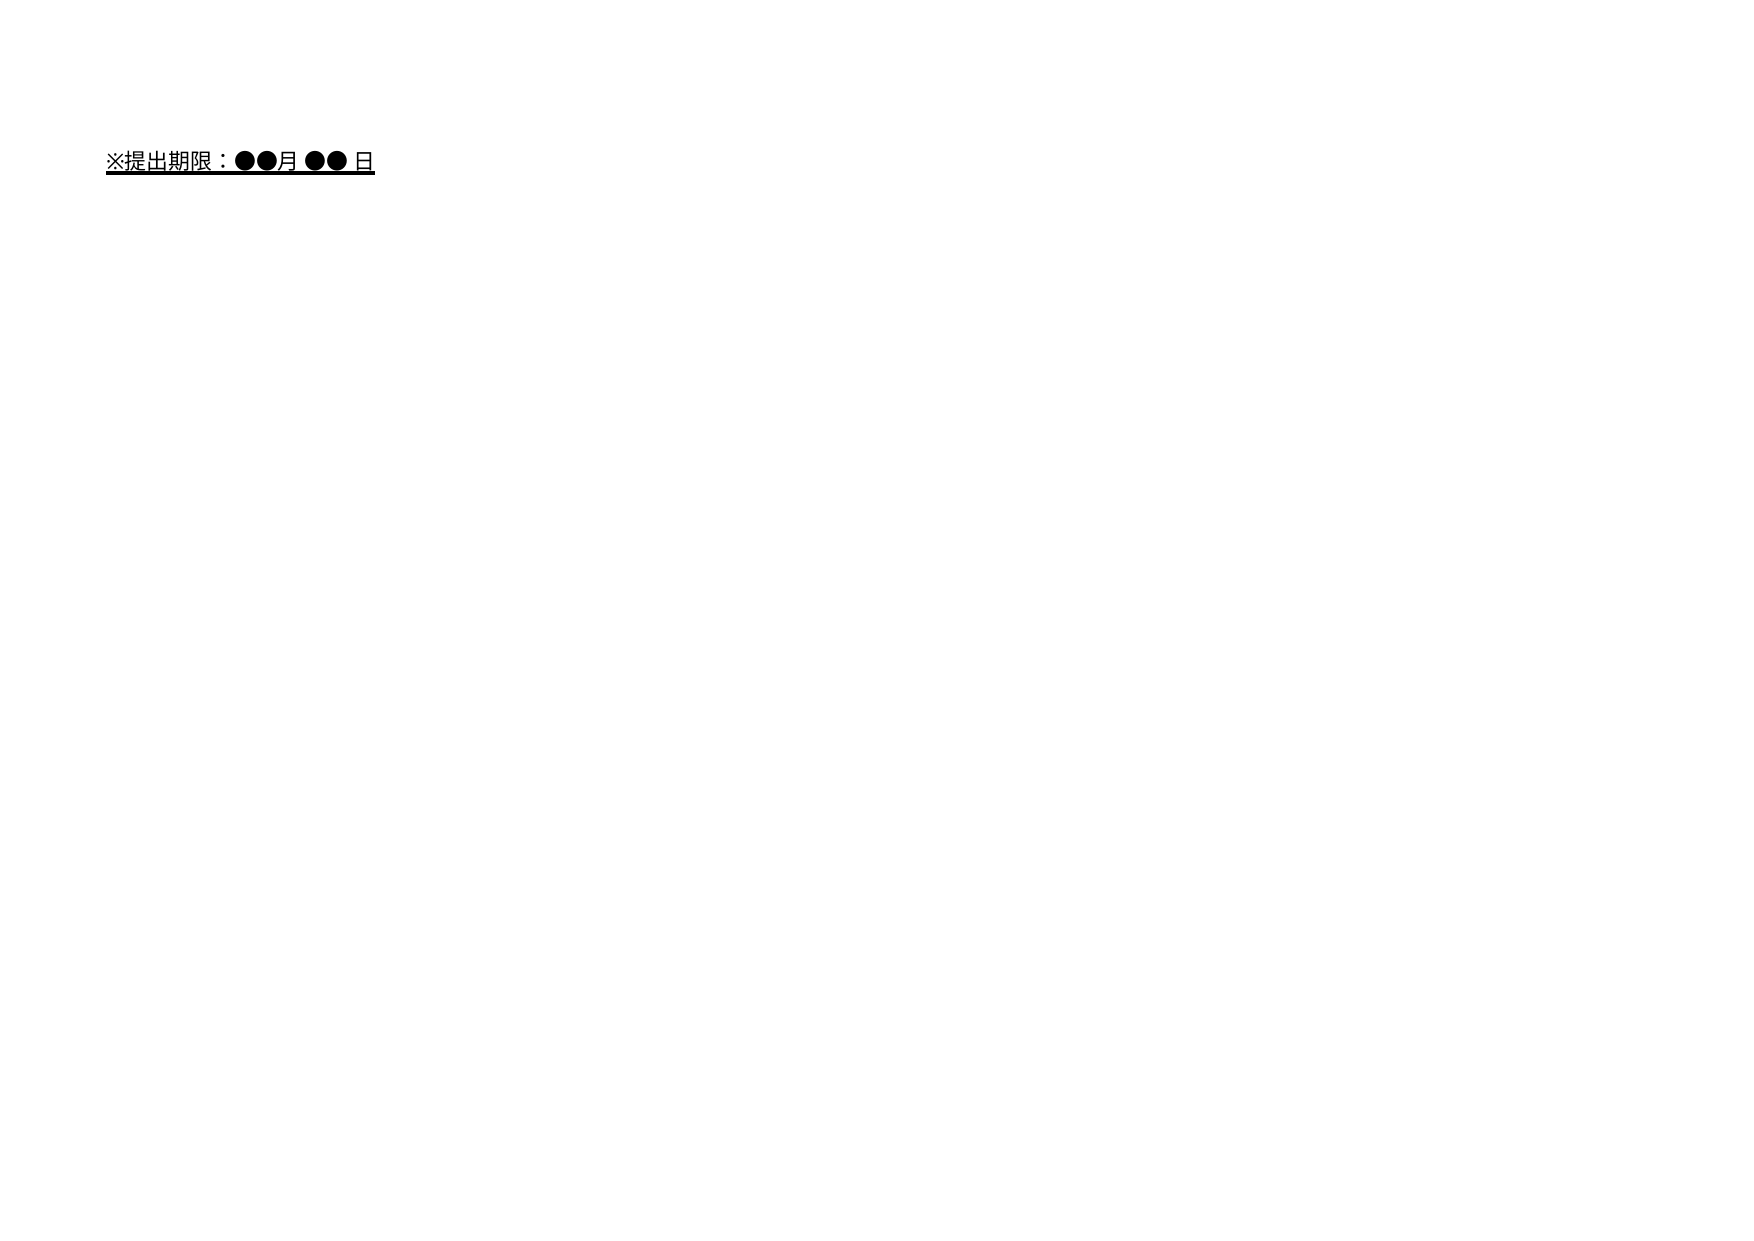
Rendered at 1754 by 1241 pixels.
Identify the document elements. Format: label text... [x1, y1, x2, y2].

text ※提出期限：●●月 ●● 日 [106, 144, 1631, 176]
